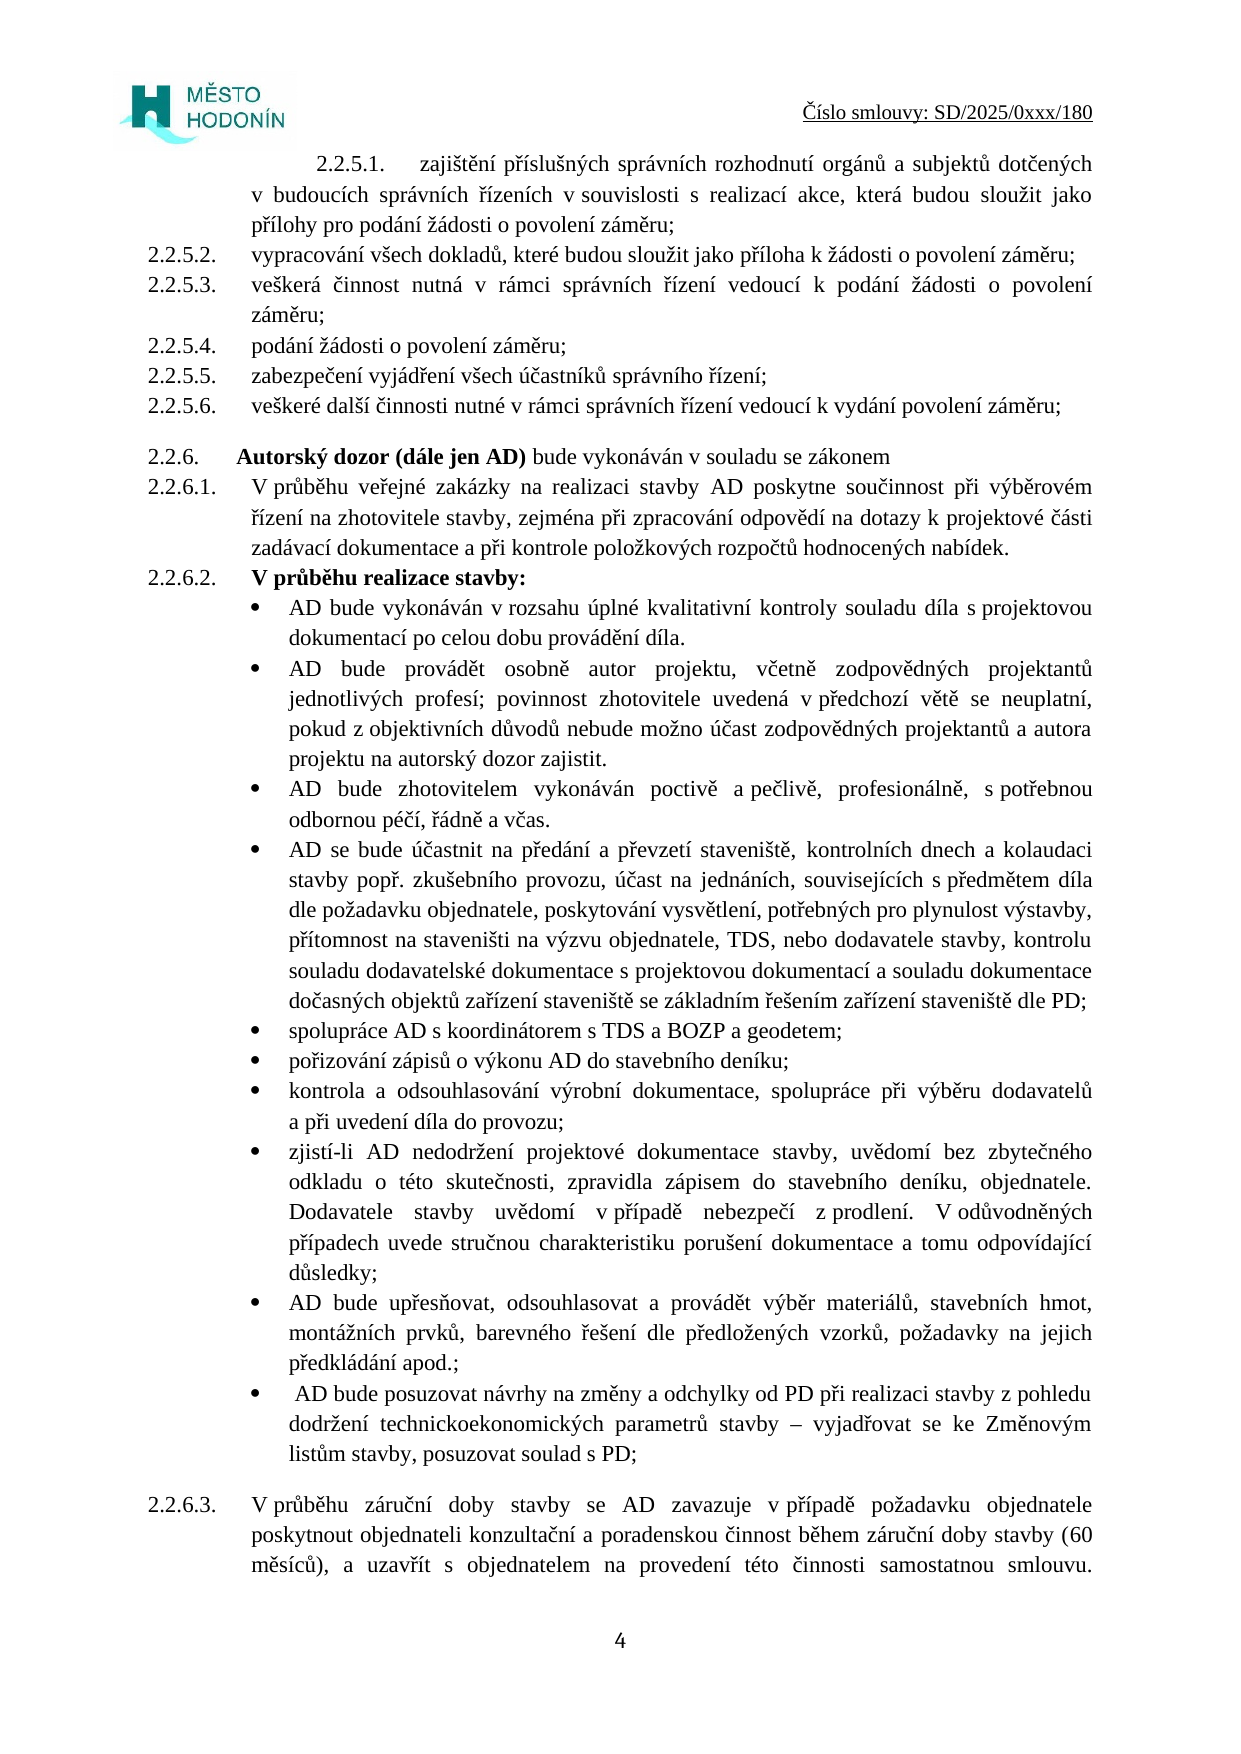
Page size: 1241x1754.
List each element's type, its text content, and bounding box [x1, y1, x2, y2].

list AD bude vykonáván v rozsahu úplné kvalitativní kontroly souladu díla s projektovou dokumentací po celou dobu provádění díla. [251, 594, 1093, 651]
list V průběhu veřejné zakázky na realizaci stavby AD poskytne součinnost při výběrovém řízení na zhotovitele stavby, zejména při zpracování odpovědí na dotazy k projektové části zadávací dokumentace a při kontrole položkových rozpočtů hodnocených nabídek. [148, 473, 1093, 560]
list vypracování všech dokladů, které budou sloužit jako příloha k žádosti o povolení záměru; [148, 241, 1093, 267]
list zjistí-li AD nedodržení projektové dokumentace stavby, uvědomí bez zbytečného odkladu o této skutečnosti, zpravidla zápisem do stavebního deníku, objednatele. Dodavatele stavby uvědomí v případě nebezpečí z prodlení. V odůvodněných případech uvede stručnou charakteristiku porušení dokumentace a tomu odpovídající důsledky; [251, 1138, 1093, 1285]
list V průběhu realizace stavby: [148, 564, 1093, 590]
list podání žádosti o povolení záměru; [148, 332, 1093, 358]
list veškerá činnost nutná v rámci správních řízení vedoucí k podání žádosti o povolení záměru; [148, 271, 1093, 328]
list Autorský dozor (dále jen AD) bude vykonáván v souladu se zákonem [148, 443, 1093, 469]
list kontrola a odsouhlasování výrobní dokumentace, spolupráce při výběru dodavatelů a při uvedení díla do provozu; [251, 1078, 1093, 1134]
list veškeré další činnosti nutné v rámci správních řízení vedoucí k vydání povolení záměru; [148, 392, 1093, 418]
list AD se bude účastnit na předání a převzetí staveniště, kontrolních dnech a kolaudaci stavby popř. zkušebního provozu, účast na jednáních, souvisejících s předmětem díla dle požadavku objednatele, poskytování vysvětlení, potřebných pro plynulost výstavby, přítomnost na staveništi na výzvu objednatele, TDS, nebo dodavatele stavby, kontrolu souladu dodavatelské dokumentace s projektovou dokumentací a souladu dokumentace dočasných objektů zařízení staveniště se základním řešením zařízení staveniště dle PD; [251, 836, 1093, 1013]
list AD bude zhotovitelem vykonáván poctivě a pečlivě, profesionálně, s potřebnou odbornou péčí, řádně a včas. [251, 776, 1093, 832]
list zajištění příslušných správních rozhodnutí orgánů a subjektů dotčených v budoucích správních řízeních v souvislosti s realizací akce, která budou sloužit jako přílohy pro podání žádosti o povolení záměru; [148, 151, 1093, 237]
list AD bude provádět osobně autor projektu, včetně zodpovědných projektantů jednotlivých profesí; povinnost zhotovitele uvedená v předchozí větě se neuplatní, pokud z objektivních důvodů nebude možno účast zodpovědných projektantů a autora projektu na autorský dozor zajistit. [251, 655, 1093, 772]
list pořizování zápisů o výkonu AD do stavebního deníku; [251, 1047, 1093, 1074]
list AD bude posuzovat návrhy na změny a odchylky od PD při realizaci stavby z pohledu dodržení technickoekonomických parametrů stavby – vyjadřovat se ke Změnovým listům stavby, posuzovat soulad s PD; [251, 1380, 1093, 1466]
picture [112, 71, 298, 151]
list AD bude upřesňovat, odsouhlasovat a provádět výběr materiálů, stavebních hmot, montážních prvků, barevného řešení dle předložených vzorků, požadavky na jejich předkládání apod.; [251, 1289, 1093, 1376]
list zabezpečení vyjádření všech účastníků správního řízení; [148, 362, 1093, 388]
list spolupráce AD s koordinátorem s TDS a BOZP a geodetem; [251, 1017, 1093, 1043]
